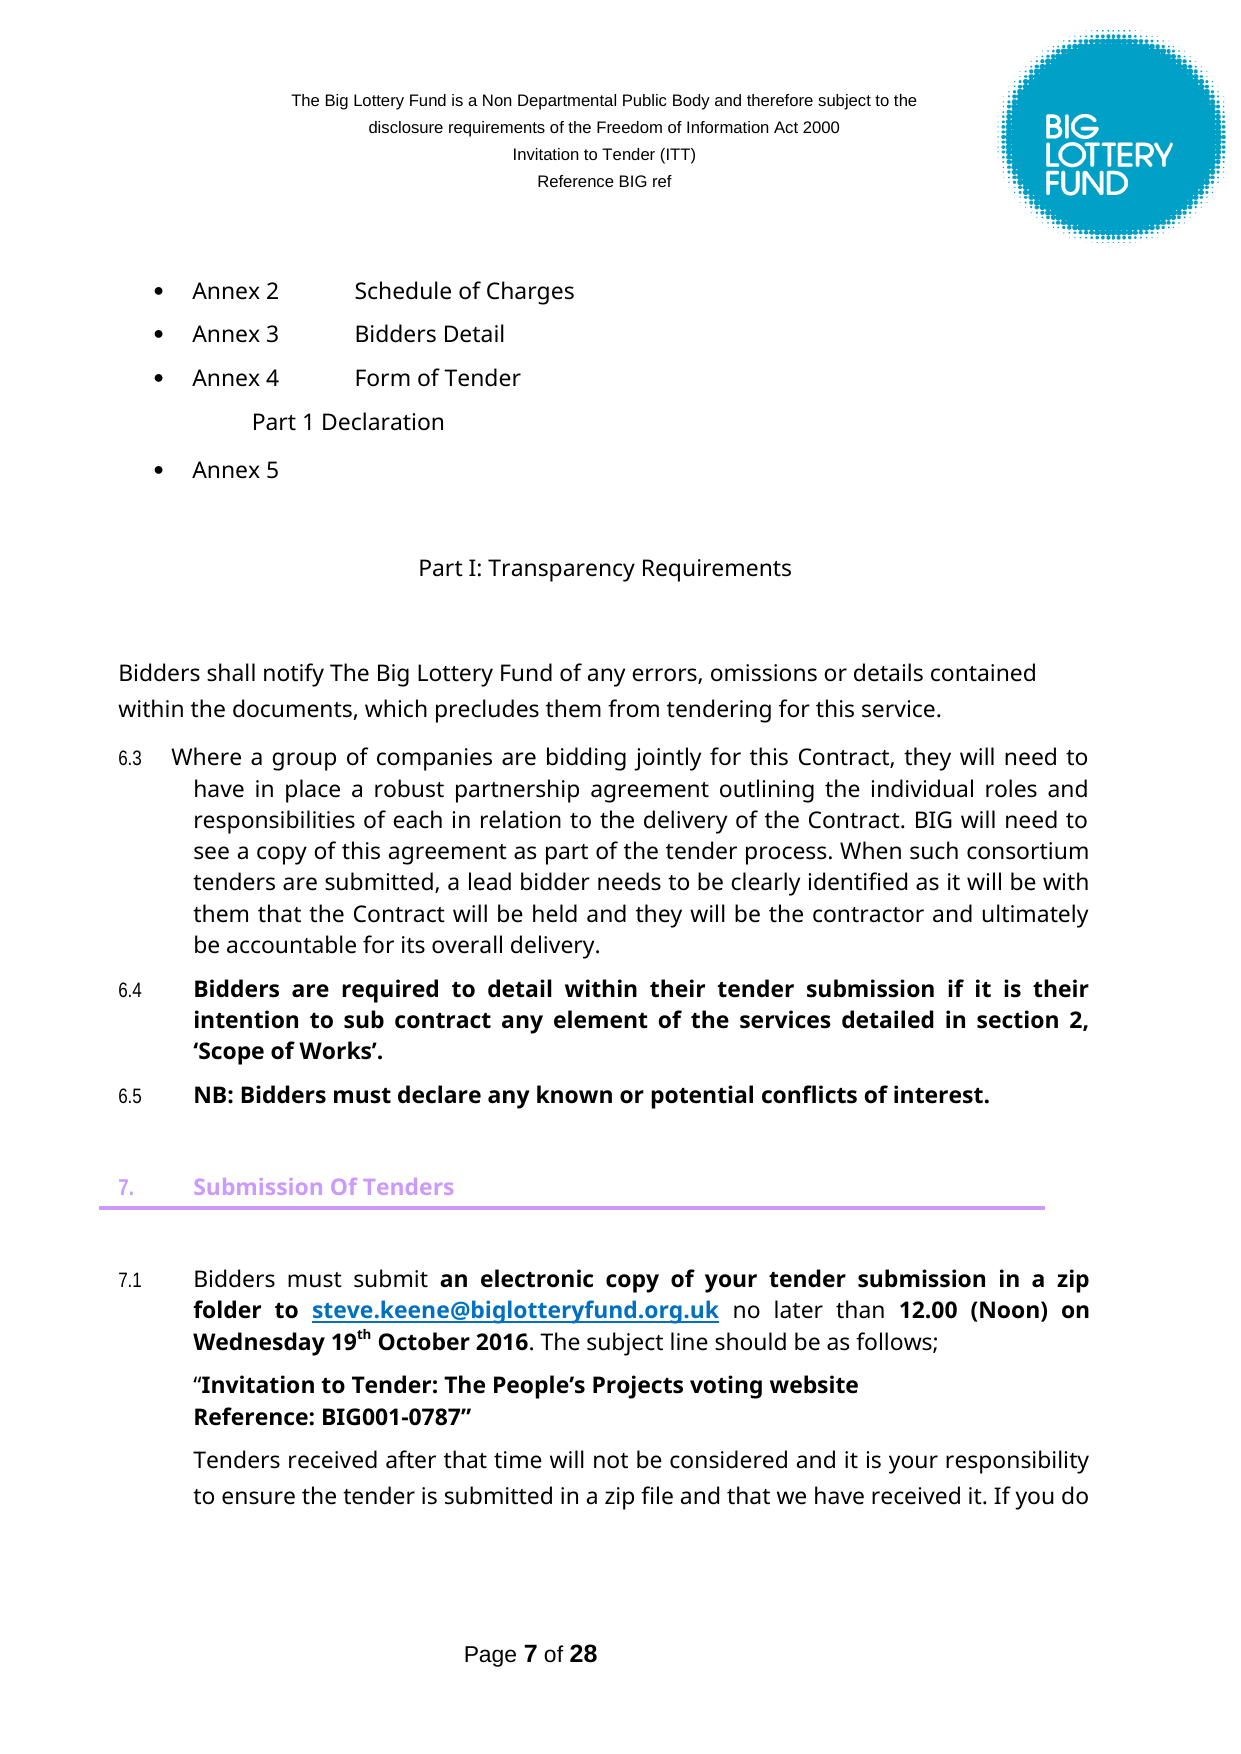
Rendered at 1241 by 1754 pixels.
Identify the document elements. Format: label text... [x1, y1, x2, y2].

list Where a group of companies are bidding jointly for this Contract, they will need to have in place a robust partnership agreement outlining the individual roles and responsibilities of each in relation to the delivery of the Contract. BIG will need to see a copy of this agreement as part of the tender process. When such consortium tenders are submitted, a lead bidder needs to be clearly identified as it will be with them that the Contract will be held and they will be the contractor and ultimately be accountable for its overall delivery. [118, 741, 1090, 960]
list Annex 5 [118, 454, 1090, 486]
text Bidders shall notify The Big Lottery Fund of any errors, omissions or details contained within the documents, which precludes them from tendering for this service. [118, 657, 1090, 724]
text Part I: Transparency Requirements [118, 552, 1090, 583]
list Bidders are required to detail within their tender submission if it is their intention to sub contract any element of the services detailed in section 2, ‘Scope of Works’. [118, 972, 1090, 1066]
list Annex 4 Form of Tender [118, 362, 1090, 393]
list Annex 2 Schedule of Charges [118, 275, 1090, 306]
list NB: Bidders must declare any known or potential conflicts of interest. [118, 1079, 1090, 1110]
text Part 1 Declaration [192, 406, 1090, 437]
list Annex 3 Bidders Detail [118, 318, 1090, 350]
text Reference: BIG001-0787” [193, 1401, 1090, 1432]
text “Invitation to Tender: The People’s Projects voting website [193, 1369, 1090, 1401]
picture [997, 30, 1228, 243]
list Submission Of Tenders [118, 1171, 1090, 1202]
list Bidders must submit an electronic copy of your tender submission in a zip folder to steve.keene@biglotteryfund.org.uk no later than 12.00 (Noon) on Wednesday 19th October 2016. The subject line should be as follows; [118, 1263, 1090, 1357]
